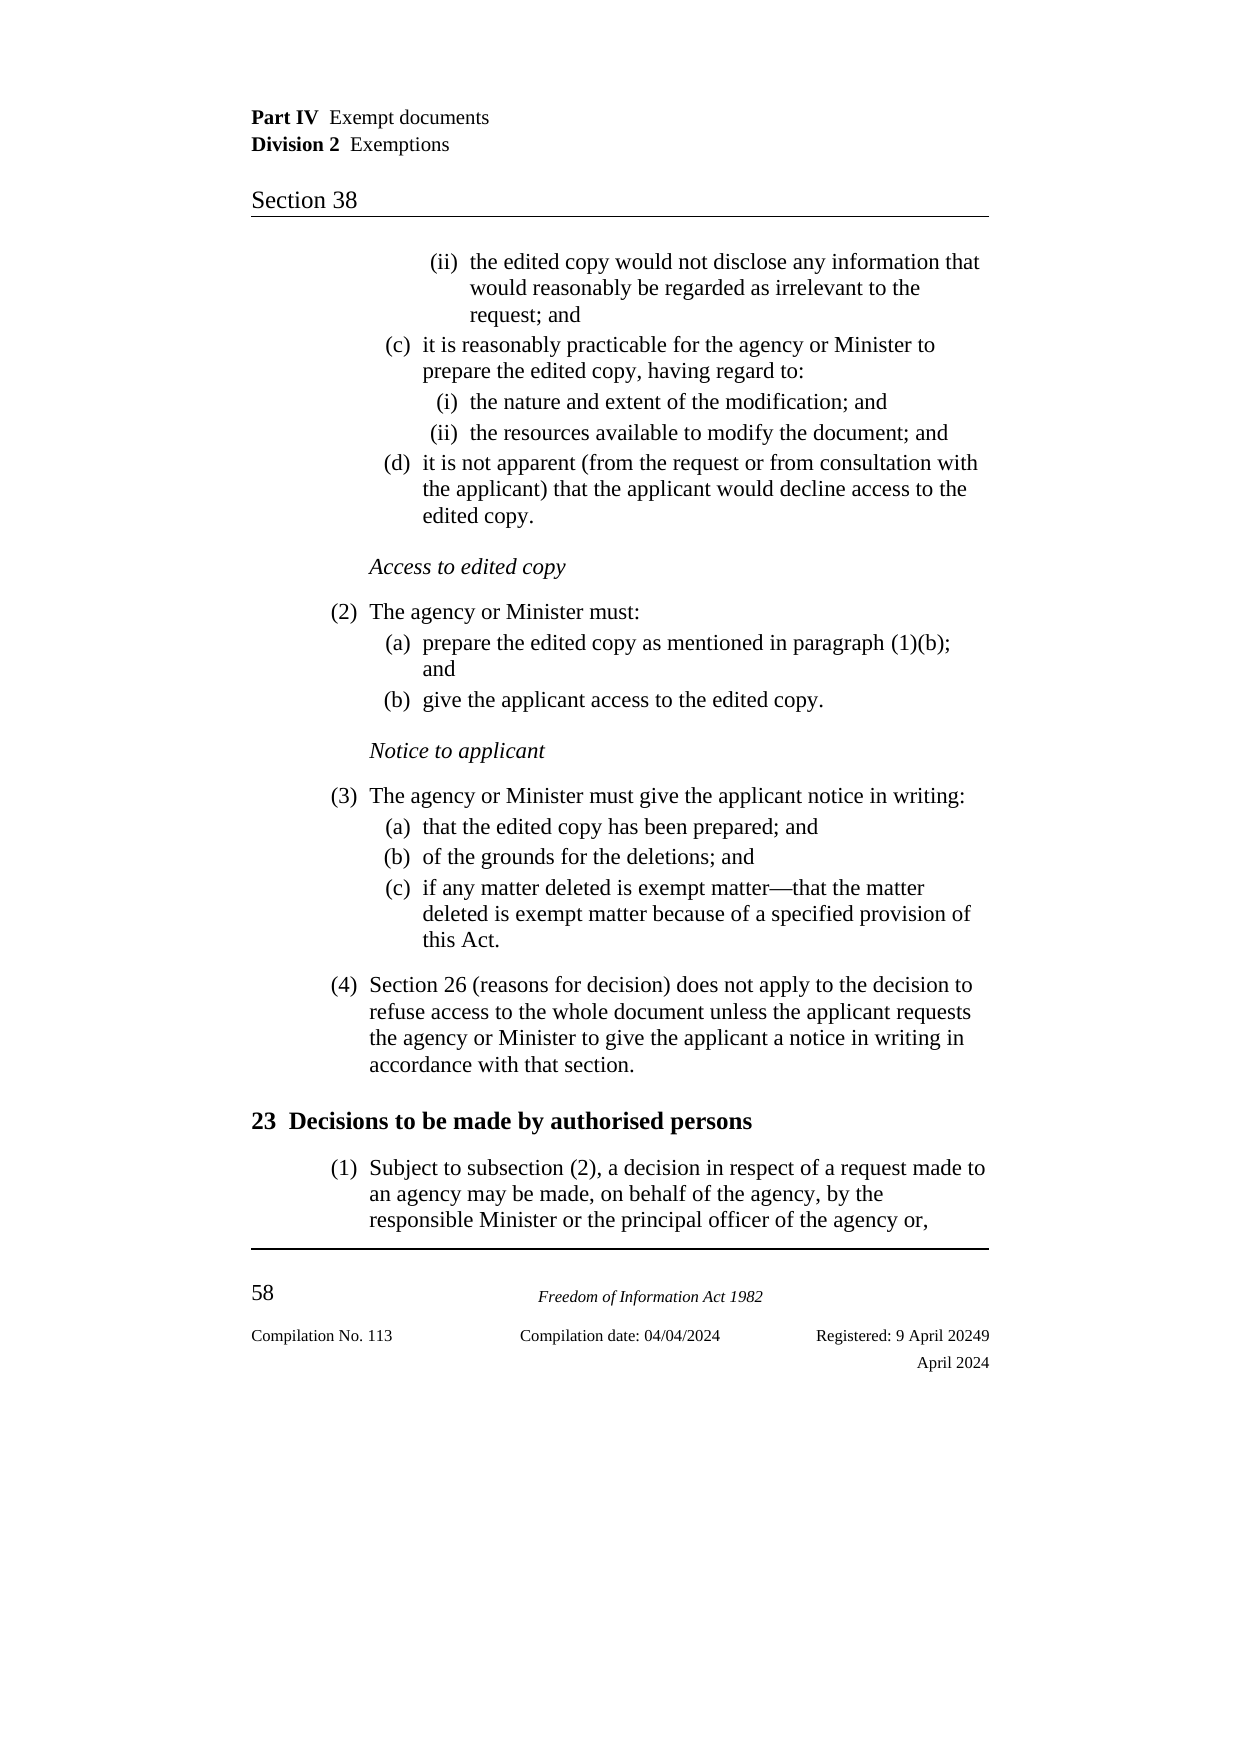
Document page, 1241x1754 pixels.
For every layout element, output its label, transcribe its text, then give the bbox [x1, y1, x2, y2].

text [251, 1154, 989, 1233]
text (2) The agency or Minister must: [251, 598, 989, 625]
text (b) of the grounds for the deletions; and [251, 843, 989, 869]
text (4) Section 26 (reasons for decision) does not apply to the decision to refuse access to the whole document unless the applicant requests the agency or Minister to give the applicant a notice in writing in accordance with that section. [251, 972, 989, 1077]
text (i) the nature and extent of the modification; and [251, 388, 989, 414]
text (c) it is reasonably practicable for the agency or Minister to prepare the edited copy, having regard to: [251, 331, 989, 384]
text (c) if any matter deleted is exempt matter—that the matter deleted is exempt matter because of a specified provision of this Act. [251, 874, 989, 953]
text (d) it is not apparent (from the request or from consultation with the applicant) that the applicant would decline access to the edited copy. [251, 449, 989, 528]
text (3) The agency or Minister must give the applicant notice in writing: [251, 782, 989, 808]
text (a) that the edited copy has been prepared; and [251, 813, 989, 839]
text (ii) the edited copy would not disclose any information that would reasonably be regarded as irrelevant to the request; and [251, 248, 989, 327]
text Access to edited copy [369, 553, 989, 579]
text (ii) the resources available to modify the document; and [251, 419, 989, 445]
text Notice to applicant [369, 737, 989, 763]
text (b) give the applicant access to the edited copy. [251, 686, 989, 712]
text (a) prepare the edited copy as mentioned in paragraph (1)(b); and [251, 629, 989, 682]
text 23 Decisions to be made by authorised persons [251, 1106, 989, 1135]
